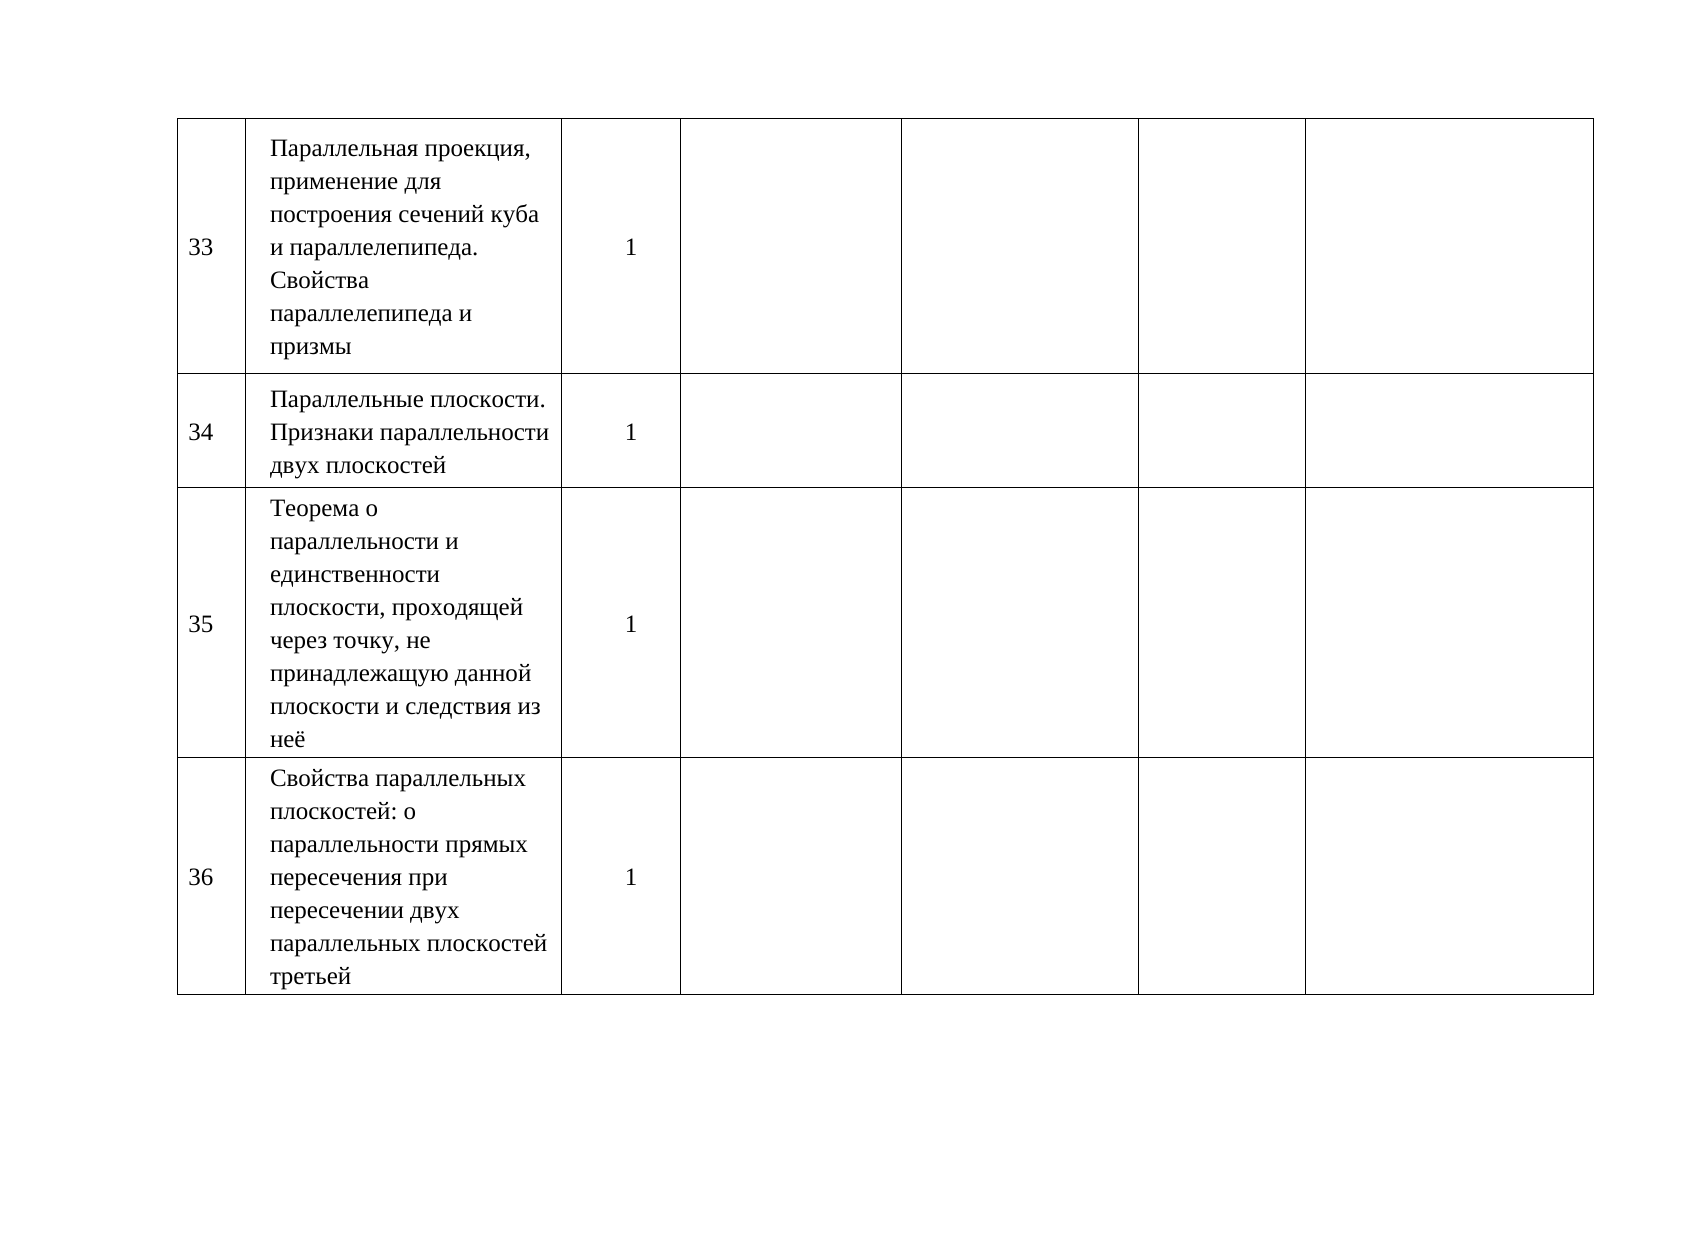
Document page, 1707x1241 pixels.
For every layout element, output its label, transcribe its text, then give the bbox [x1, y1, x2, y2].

table_cell [681, 374, 901, 487]
table_cell 34 [178, 374, 245, 487]
table_cell 1 [562, 758, 680, 994]
table_cell [1139, 488, 1305, 757]
table_cell [1139, 119, 1305, 373]
table_cell [681, 758, 901, 994]
table_cell [902, 488, 1138, 757]
table_cell 35 [178, 488, 245, 757]
table_cell [1306, 374, 1593, 487]
table_cell [1139, 758, 1305, 994]
table_cell Теорема о параллельности и единственности плоскости, проходящей через точку, не принадлежащую данной плоскости и следствия из неё [246, 488, 561, 757]
table_cell 1 [562, 374, 680, 487]
table_cell 1 [562, 488, 680, 757]
table_cell 33 [178, 119, 245, 373]
table_cell Параллельная проекция, применение для построения сечений куба и параллелепипеда. Свойства параллелепипеда и призмы [246, 119, 561, 373]
table_cell 1 [562, 119, 680, 373]
table_cell [681, 119, 901, 373]
table_cell [1139, 374, 1305, 487]
table_cell [681, 488, 901, 757]
table_cell [902, 119, 1138, 373]
table_cell [1306, 119, 1593, 373]
table_cell Свойства параллельных плоскостей: о параллельности прямых пересечения при пересечении двух параллельных плоскостей третьей [246, 758, 561, 994]
table_cell Параллельные плоскости. Признаки параллельности двух плоскостей [246, 374, 561, 487]
table_cell [902, 374, 1138, 487]
table_cell [1306, 488, 1593, 757]
table_cell 36 [178, 758, 245, 994]
table_cell [902, 758, 1138, 994]
table_cell [1306, 758, 1593, 994]
